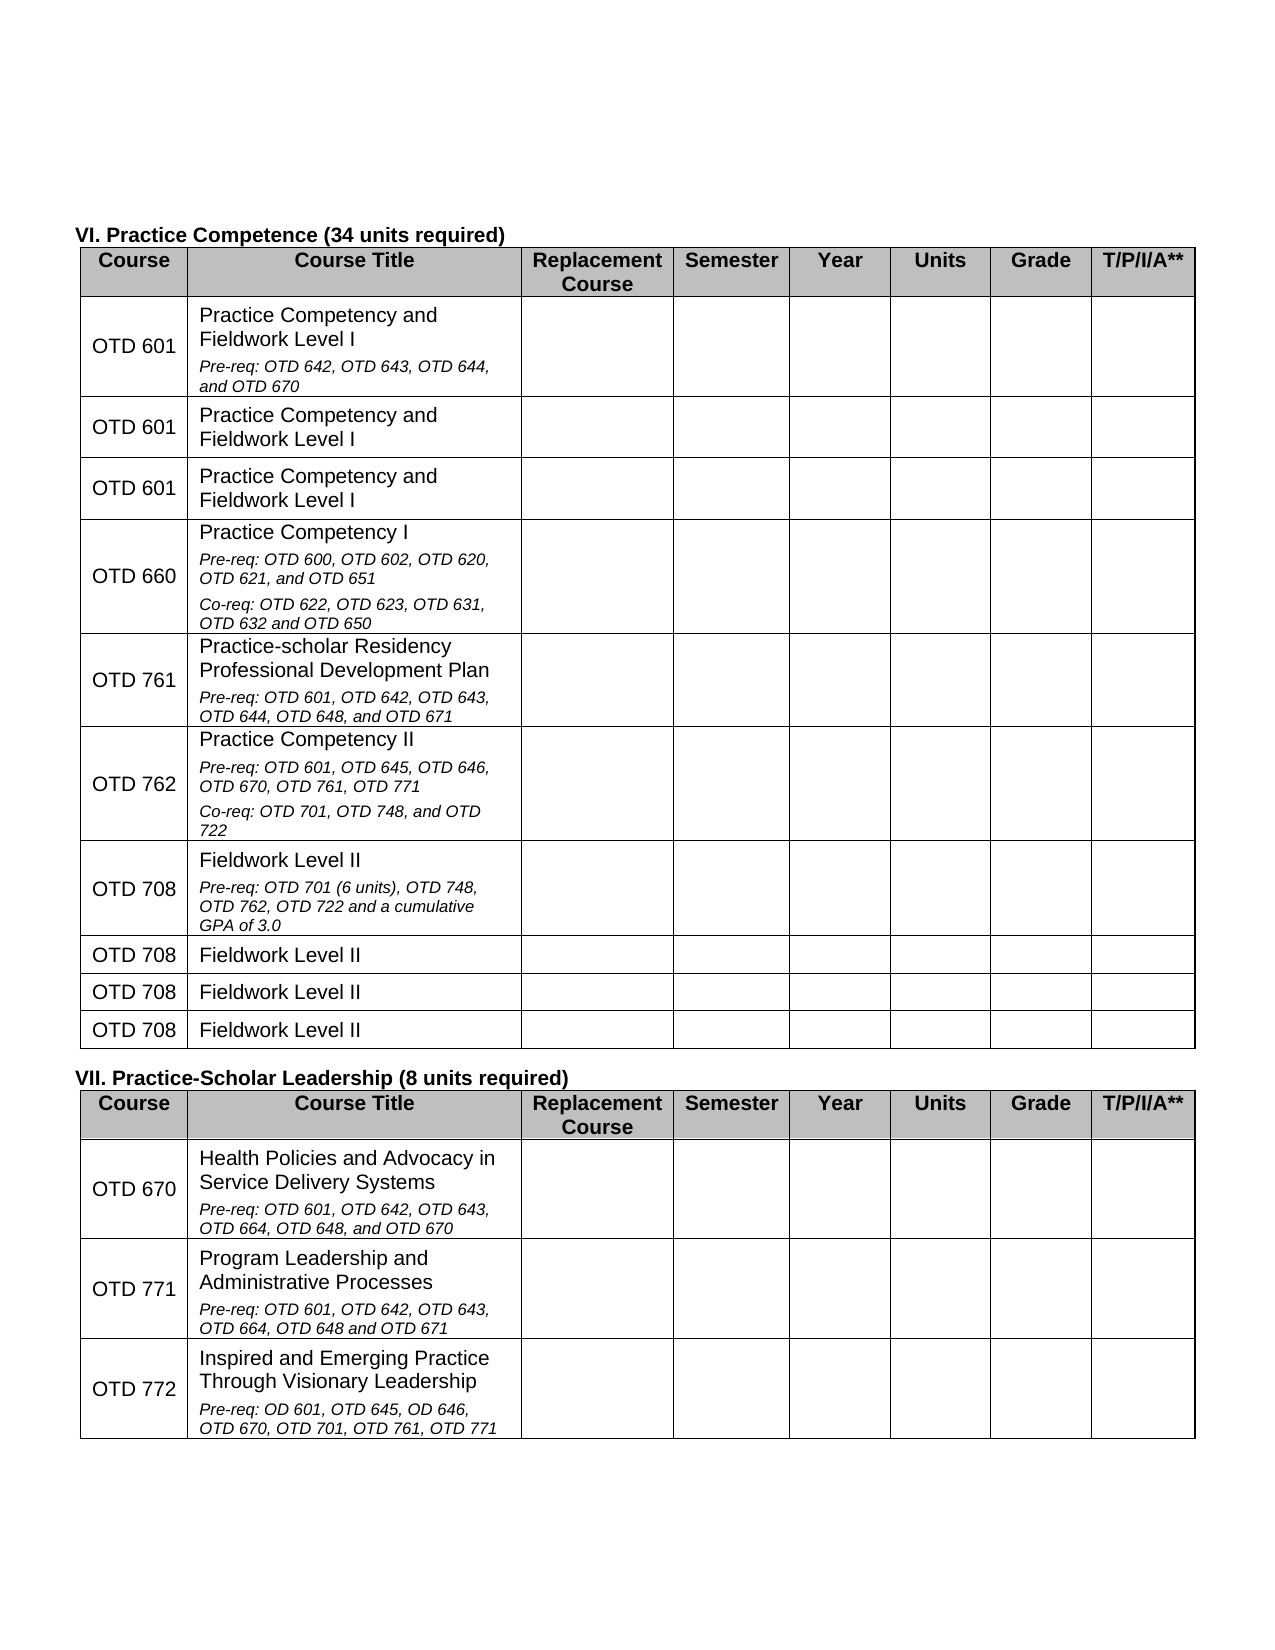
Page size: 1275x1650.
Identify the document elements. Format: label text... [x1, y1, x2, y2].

table_cell OTD 601 [81, 458, 187, 518]
table_cell [891, 1011, 990, 1048]
table_cell [991, 1239, 1091, 1338]
table_cell [1092, 936, 1194, 973]
table_cell [790, 1011, 890, 1048]
table_cell [991, 841, 1091, 935]
table_cell OTD 660 [81, 520, 187, 633]
table_cell [790, 520, 890, 633]
table_header Year [790, 1091, 890, 1138]
table_cell [522, 634, 673, 726]
table_header Replacement Course [522, 1091, 673, 1138]
table_cell [991, 520, 1091, 633]
table_cell [1092, 1011, 1194, 1048]
table_cell [1092, 458, 1194, 518]
table_cell [790, 297, 890, 396]
table_cell [674, 841, 789, 935]
table_header Year [790, 248, 890, 296]
table_cell [1092, 1339, 1194, 1438]
table_cell [674, 520, 789, 633]
table_cell [891, 634, 990, 726]
table_cell [991, 727, 1091, 840]
table_cell [522, 1239, 673, 1338]
table_cell [1092, 397, 1194, 457]
text VI. Practice Competence (34 units required) [75, 223, 1200, 247]
table_cell Inspired and Emerging Practice Through Visionary Leadership Pre-req: OD 601, OTD 645, OD 646, OTD 670, OTD 701, OTD 761, OTD 771 [188, 1339, 521, 1438]
table_cell [674, 1339, 789, 1438]
table_cell [991, 634, 1091, 726]
table_cell Practice Competency I Pre-req: OTD 600, OTD 602, OTD 620, OTD 621, and OTD 651 Co-req: OTD 622, OTD 623, OTD 631, OTD 632 and OTD 650 [188, 520, 521, 633]
table_cell [891, 974, 990, 1010]
table_cell [1092, 520, 1194, 633]
table_cell [1092, 1140, 1194, 1238]
table_cell [1092, 727, 1194, 840]
table_header Course Title [188, 248, 521, 296]
table_cell [991, 458, 1091, 518]
table_cell [674, 1140, 789, 1238]
table_cell [674, 1011, 789, 1048]
table_cell OTD 601 [81, 397, 187, 457]
table_cell [1092, 297, 1194, 396]
table_cell [991, 1011, 1091, 1048]
table_cell [991, 936, 1091, 973]
table_cell [790, 1140, 890, 1238]
table_cell [674, 936, 789, 973]
table_cell [891, 397, 990, 457]
table_header Semester [674, 248, 789, 296]
table_cell [790, 397, 890, 457]
table_cell Fieldwork Level II [188, 974, 521, 1010]
table_cell [1092, 1239, 1194, 1338]
table_cell [891, 1239, 990, 1338]
table_cell Practice Competency and Fieldwork Level I [188, 458, 521, 518]
table_cell [522, 397, 673, 457]
table_cell [522, 1140, 673, 1238]
table_cell OTD 772 [81, 1339, 187, 1438]
table_cell [674, 974, 789, 1010]
table_cell [522, 297, 673, 396]
table_cell [674, 397, 789, 457]
table_cell [891, 520, 990, 633]
table_header Course [81, 1091, 187, 1138]
table_cell [991, 1140, 1091, 1238]
table_cell [891, 1339, 990, 1438]
table_cell [891, 727, 990, 840]
table_header Replacement Course [522, 248, 673, 296]
table_cell [790, 727, 890, 840]
table_cell [790, 458, 890, 518]
table_cell Practice Competency and Fieldwork Level I [188, 397, 521, 457]
table_header Grade [991, 1091, 1091, 1138]
table_cell [522, 841, 673, 935]
table_cell [790, 1239, 890, 1338]
table_cell Practice Competency II Pre-req: OTD 601, OTD 645, OTD 646, OTD 670, OTD 761, OTD 771 Co-req: OTD 701, OTD 748, and OTD 722 [188, 727, 521, 840]
table_cell [522, 520, 673, 633]
table_cell [674, 634, 789, 726]
table_cell [991, 1339, 1091, 1438]
table_cell [522, 727, 673, 840]
table_cell [522, 1011, 673, 1048]
table_cell [1092, 974, 1194, 1010]
table_cell OTD 708 [81, 841, 187, 935]
table_cell [674, 458, 789, 518]
table_cell OTD 708 [81, 974, 187, 1010]
table_cell OTD 761 [81, 634, 187, 726]
table_header Grade [991, 248, 1091, 296]
table_cell OTD 708 [81, 1011, 187, 1048]
table_cell [674, 297, 789, 396]
table_cell OTD 771 [81, 1239, 187, 1338]
table_header T/P/I/A** [1092, 248, 1194, 296]
table_cell OTD 601 [81, 297, 187, 396]
table_cell [522, 974, 673, 1010]
table_cell [790, 634, 890, 726]
table_header Course [81, 248, 187, 296]
table_cell [891, 1140, 990, 1238]
table_cell Practice-scholar Residency Professional Development Plan Pre-req: OTD 601, OTD 642, OTD 643, OTD 644, OTD 648, and OTD 671 [188, 634, 521, 726]
table_cell [891, 936, 990, 973]
table_cell Health Policies and Advocacy in Service Delivery Systems Pre-req: OTD 601, OTD 642, OTD 643, OTD 664, OTD 648, and OTD 670 [188, 1140, 521, 1238]
table_cell [991, 297, 1091, 396]
table_cell [790, 974, 890, 1010]
table_header Units [891, 1091, 990, 1138]
table_cell [674, 727, 789, 840]
table_cell [790, 936, 890, 973]
table_cell [1092, 634, 1194, 726]
table_cell [522, 1339, 673, 1438]
table_cell [991, 974, 1091, 1010]
table_cell [891, 458, 990, 518]
table_cell [891, 297, 990, 396]
table_cell [790, 1339, 890, 1438]
table_cell [522, 936, 673, 973]
table_cell Program Leadership and Administrative Processes Pre-req: OTD 601, OTD 642, OTD 643, OTD 664, OTD 648 and OTD 671 [188, 1239, 521, 1338]
table_header T/P/I/A** [1092, 1091, 1194, 1138]
table_cell OTD 708 [81, 936, 187, 973]
table_cell [522, 458, 673, 518]
table_cell Fieldwork Level II [188, 1011, 521, 1048]
table_header Semester [674, 1091, 789, 1138]
table_header Course Title [188, 1091, 521, 1138]
table_cell [1092, 841, 1194, 935]
table_cell [674, 1239, 789, 1338]
table_cell Practice Competency and Fieldwork Level I Pre-req: OTD 642, OTD 643, OTD 644, and OTD 670 [188, 297, 521, 396]
table_cell [891, 841, 990, 935]
table_cell Fieldwork Level II Pre-req: OTD 701 (6 units), OTD 748, OTD 762, OTD 722 and a cumulative GPA of 3.0 [188, 841, 521, 935]
table_cell OTD 670 [81, 1140, 187, 1238]
table_cell OTD 762 [81, 727, 187, 840]
text VII. Practice-Scholar Leadership (8 units required) [75, 1066, 1200, 1089]
table_header Units [891, 248, 990, 296]
table_cell [991, 397, 1091, 457]
table_cell [790, 841, 890, 935]
table_cell Fieldwork Level II [188, 936, 521, 973]
